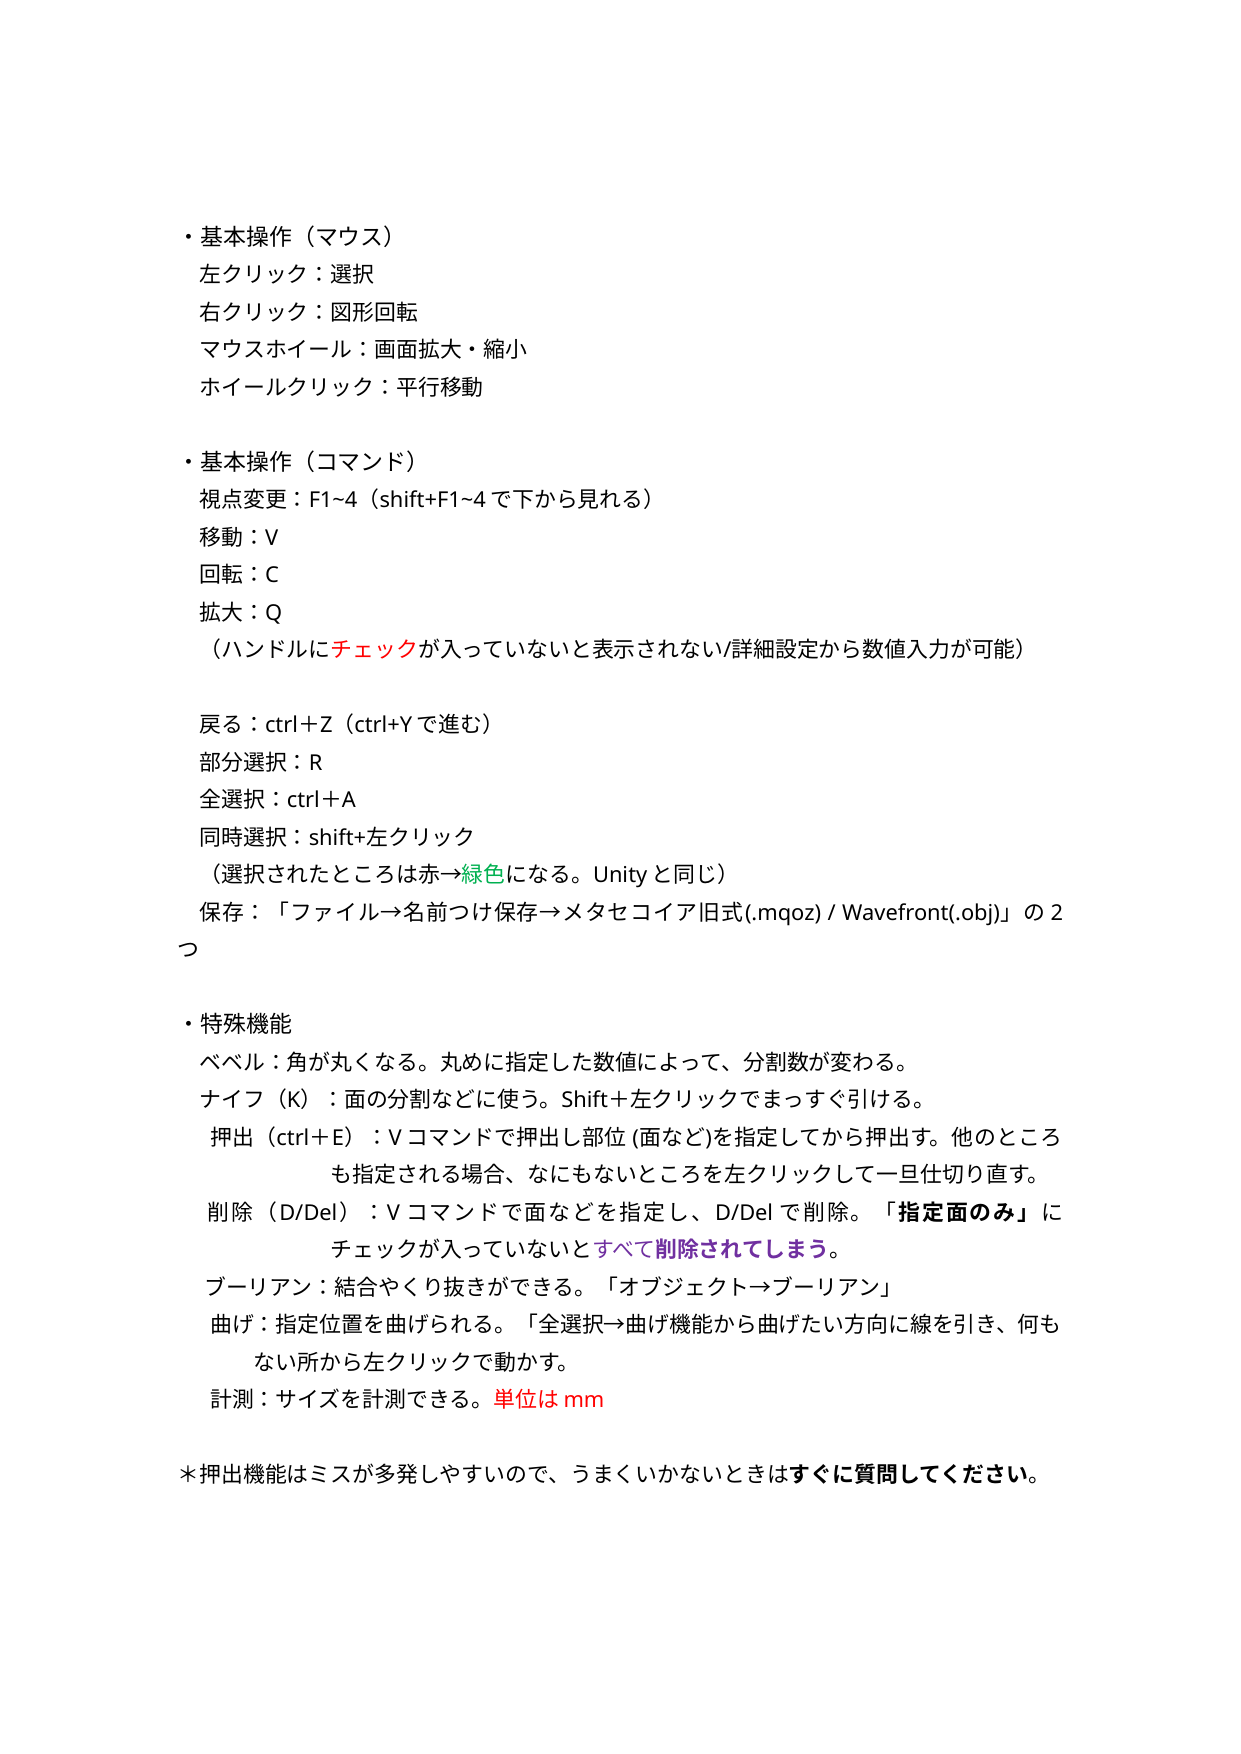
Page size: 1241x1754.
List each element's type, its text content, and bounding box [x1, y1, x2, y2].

text 曲げ：指定位置を曲げられる。「全選択→曲げ機能から曲げたい方向に線を引き、何もない所から左クリックで動かす。 [210, 1304, 1063, 1379]
text ホイールクリック：平行移動 [177, 367, 1063, 404]
text 拡大：Q [177, 592, 1063, 629]
text 視点変更：F1~4（shift+F1~4で下から見れる） [177, 479, 1063, 517]
text ・基本操作（マウス） [177, 217, 1063, 254]
text マウスホイール：画面拡大・縮小 [177, 329, 1063, 367]
text ナイフ（K）：面の分割などに使う。Shift＋左クリックでまっすぐ引ける。 [177, 1079, 1063, 1117]
text ・特殊機能 [177, 1004, 1063, 1042]
text 計測：サイズを計測できる。単位はmm [210, 1379, 1063, 1417]
text 同時選択：shift+左クリック [177, 817, 1063, 854]
text ・基本操作（コマンド） [177, 442, 1063, 479]
text 部分選択：R [177, 742, 1063, 779]
text ベベル：角が丸くなる。丸めに指定した数値によって、分割数が変わる。 [177, 1042, 1063, 1079]
text 押出（ctrl＋E）：Vコマンドで押出し部位 (面など)を指定してから押出す。他のところも指定される場合、なにもないところを左クリックして一旦仕切り直す。 [210, 1117, 1063, 1192]
text 移動：V [177, 517, 1063, 554]
text （ハンドルにチェックが入っていないと表示されない/詳細設定から数値入力が可能） [177, 629, 1063, 667]
text 削除（D/Del）：Vコマンドで面などを指定し、D/Delで削除。「指定面のみ」にチェックが入っていないとすべて削除されてしまう。 [177, 1192, 1063, 1267]
text 回転：C [177, 554, 1063, 592]
text 左クリック：選択 [177, 254, 1063, 292]
text ＊押出機能はミスが多発しやすいので、うまくいかないときはすぐに質問してください。 [177, 1454, 1063, 1492]
text 右クリック：図形回転 [177, 292, 1063, 329]
text （選択されたところは赤→緑色になる。Unityと同じ） [177, 854, 1063, 892]
text ブーリアン：結合やくり抜きができる。「オブジェクト→ブーリアン」 [177, 1267, 1063, 1304]
text 保存：「ファイル→名前つけ保存→メタセコイア旧式(.mqoz) / Wavefront(.obj)」の2つ [177, 892, 1063, 967]
text 全選択：ctrl＋A [177, 779, 1063, 817]
text 戻る：ctrl＋Z（ctrl+Yで進む） [177, 704, 1063, 742]
